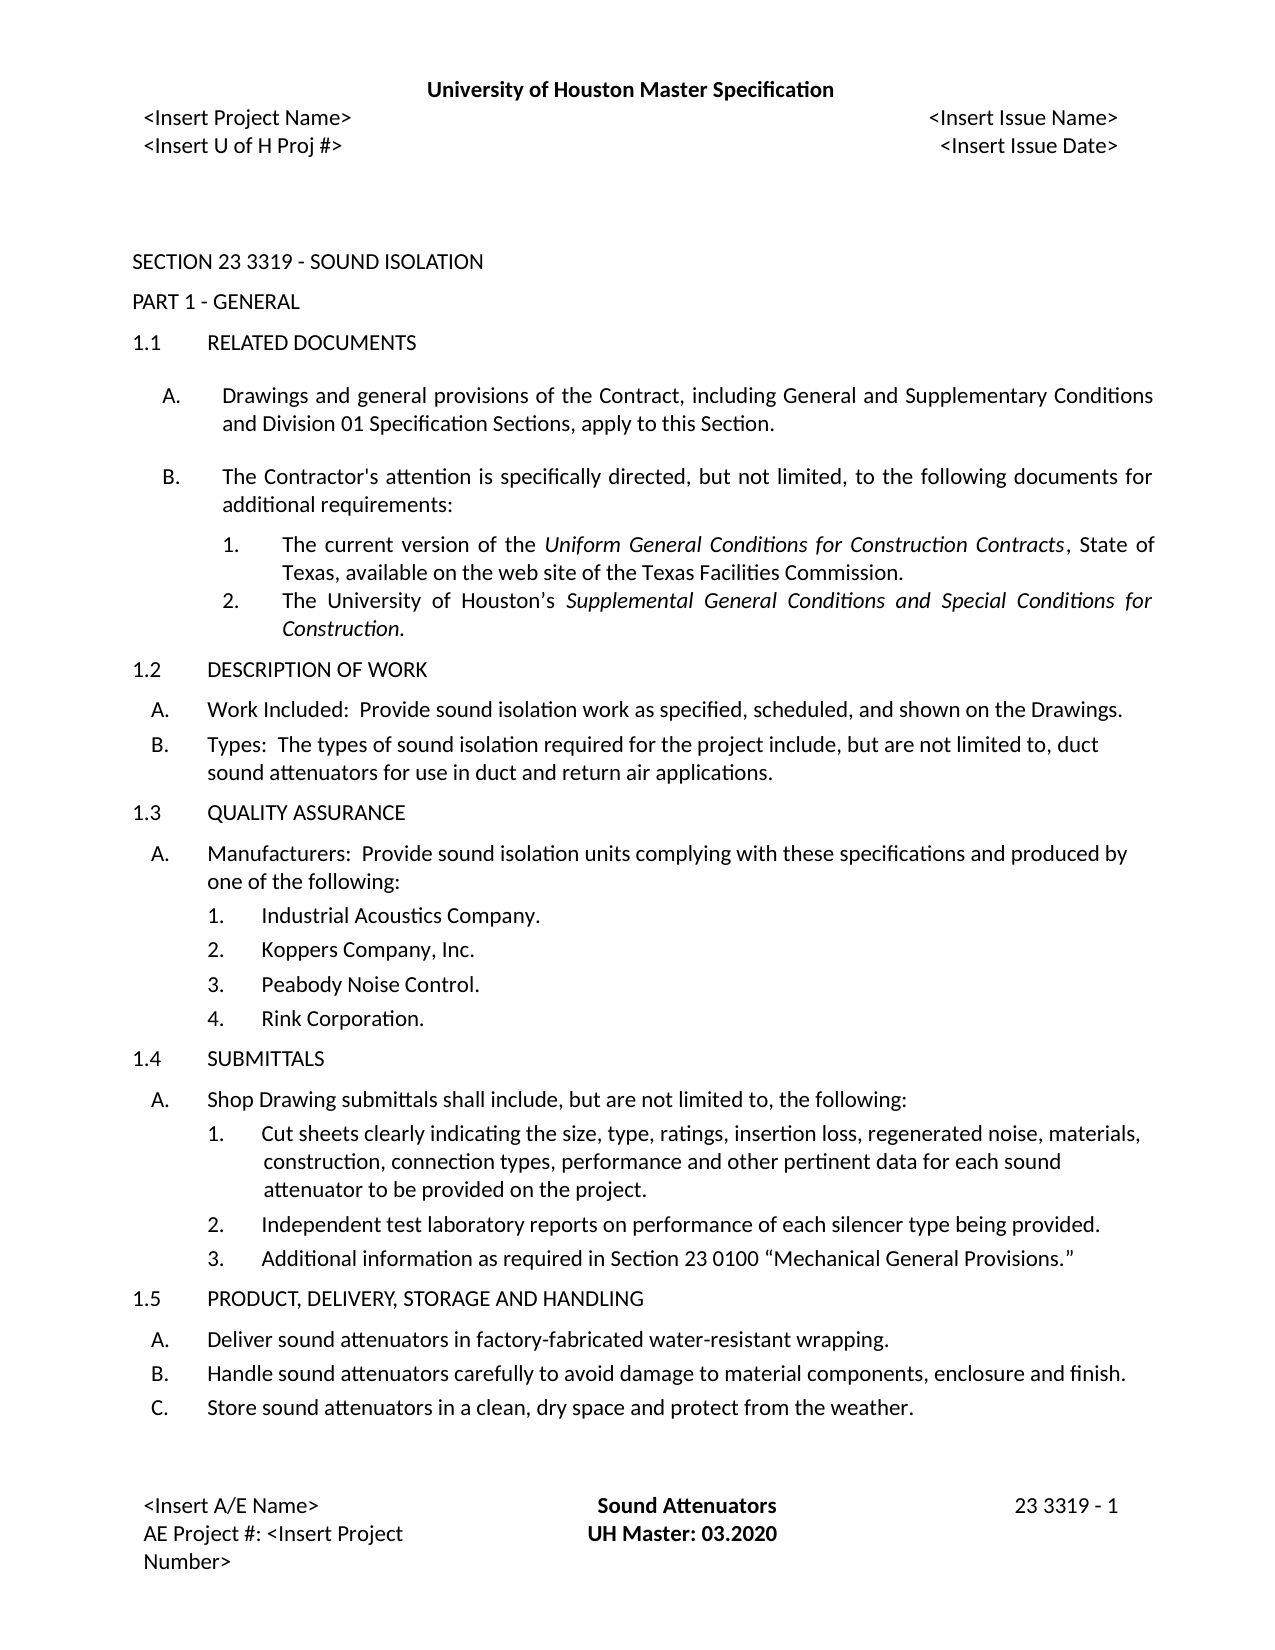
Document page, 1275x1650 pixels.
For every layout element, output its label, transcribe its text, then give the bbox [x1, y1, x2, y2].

text The University of Houston’s Supplemental General Conditions and Special Conditions for Construction. [222, 587, 1155, 643]
subtitle Shop Drawing submittals shall include, but are not limited to, the following: [151, 1085, 1155, 1113]
subtitle Industrial Acoustics Company. [207, 901, 1155, 929]
subtitle Handle sound attenuators carefully to avoid damage to material components, enclosure and finish. [151, 1359, 1155, 1387]
subtitle Additional information as required in Section 23 0100 “Mechanical General Provisions.” [207, 1244, 1155, 1272]
subtitle Independent test laboratory reports on performance of each silencer type being provided. [207, 1210, 1155, 1238]
subtitle Cut sheets clearly indicating the size, type, ratings, insertion loss, regenerated noise, materials, construction, connection types, performance and other pertinent data for each sound attenuator to be provided on the project. [207, 1119, 1155, 1203]
text Drawings and general provisions of the Contract, including General and Supplementary Conditions and Division 01 Specification Sections, apply to this Section. [162, 381, 1155, 437]
subtitle SUBMITTALS [132, 1044, 1155, 1073]
subtitle Deliver sound attenuators in factory-fabricated water-resistant wrapping. [151, 1325, 1155, 1353]
subtitle Work Included: Provide sound isolation work as specified, scheduled, and shown on the Drawings. [151, 696, 1155, 724]
subtitle Store sound attenuators in a clean, dry space and protect from the weather. [151, 1393, 1155, 1422]
subtitle QUALITY ASSURANCE [132, 798, 1155, 826]
subtitle Peabody Noise Control. [207, 970, 1155, 998]
subtitle Manufacturers: Provide sound isolation units complying with these specifications and produced by one of the following: [151, 839, 1155, 895]
subtitle Rink Corporation. [207, 1004, 1155, 1032]
subtitle DESCRIPTION OF WORK [132, 655, 1155, 683]
text The current version of the Uniform General Conditions for Construction Contracts, State of Texas, available on the web site of the Texas Facilities Commission. [222, 531, 1155, 587]
subtitle Koppers Company, Inc. [207, 936, 1155, 963]
subtitle PRODUCT, DELIVERY, STORAGE AND HANDLING [132, 1284, 1155, 1312]
list PART 1 - GENERAL [132, 287, 1155, 315]
subtitle Types: The types of sound isolation required for the project include, but are not limited to, duct sound attenuators for use in duct and return air applications. [151, 730, 1155, 786]
subtitle RELATED DOCUMENTS [132, 328, 1155, 356]
text The Contractor's attention is specifically directed, but not limited, to the following documents for additional requirements: [162, 462, 1155, 518]
list SECTION 23 3319 - SOUND ISOLATION [132, 247, 1155, 275]
